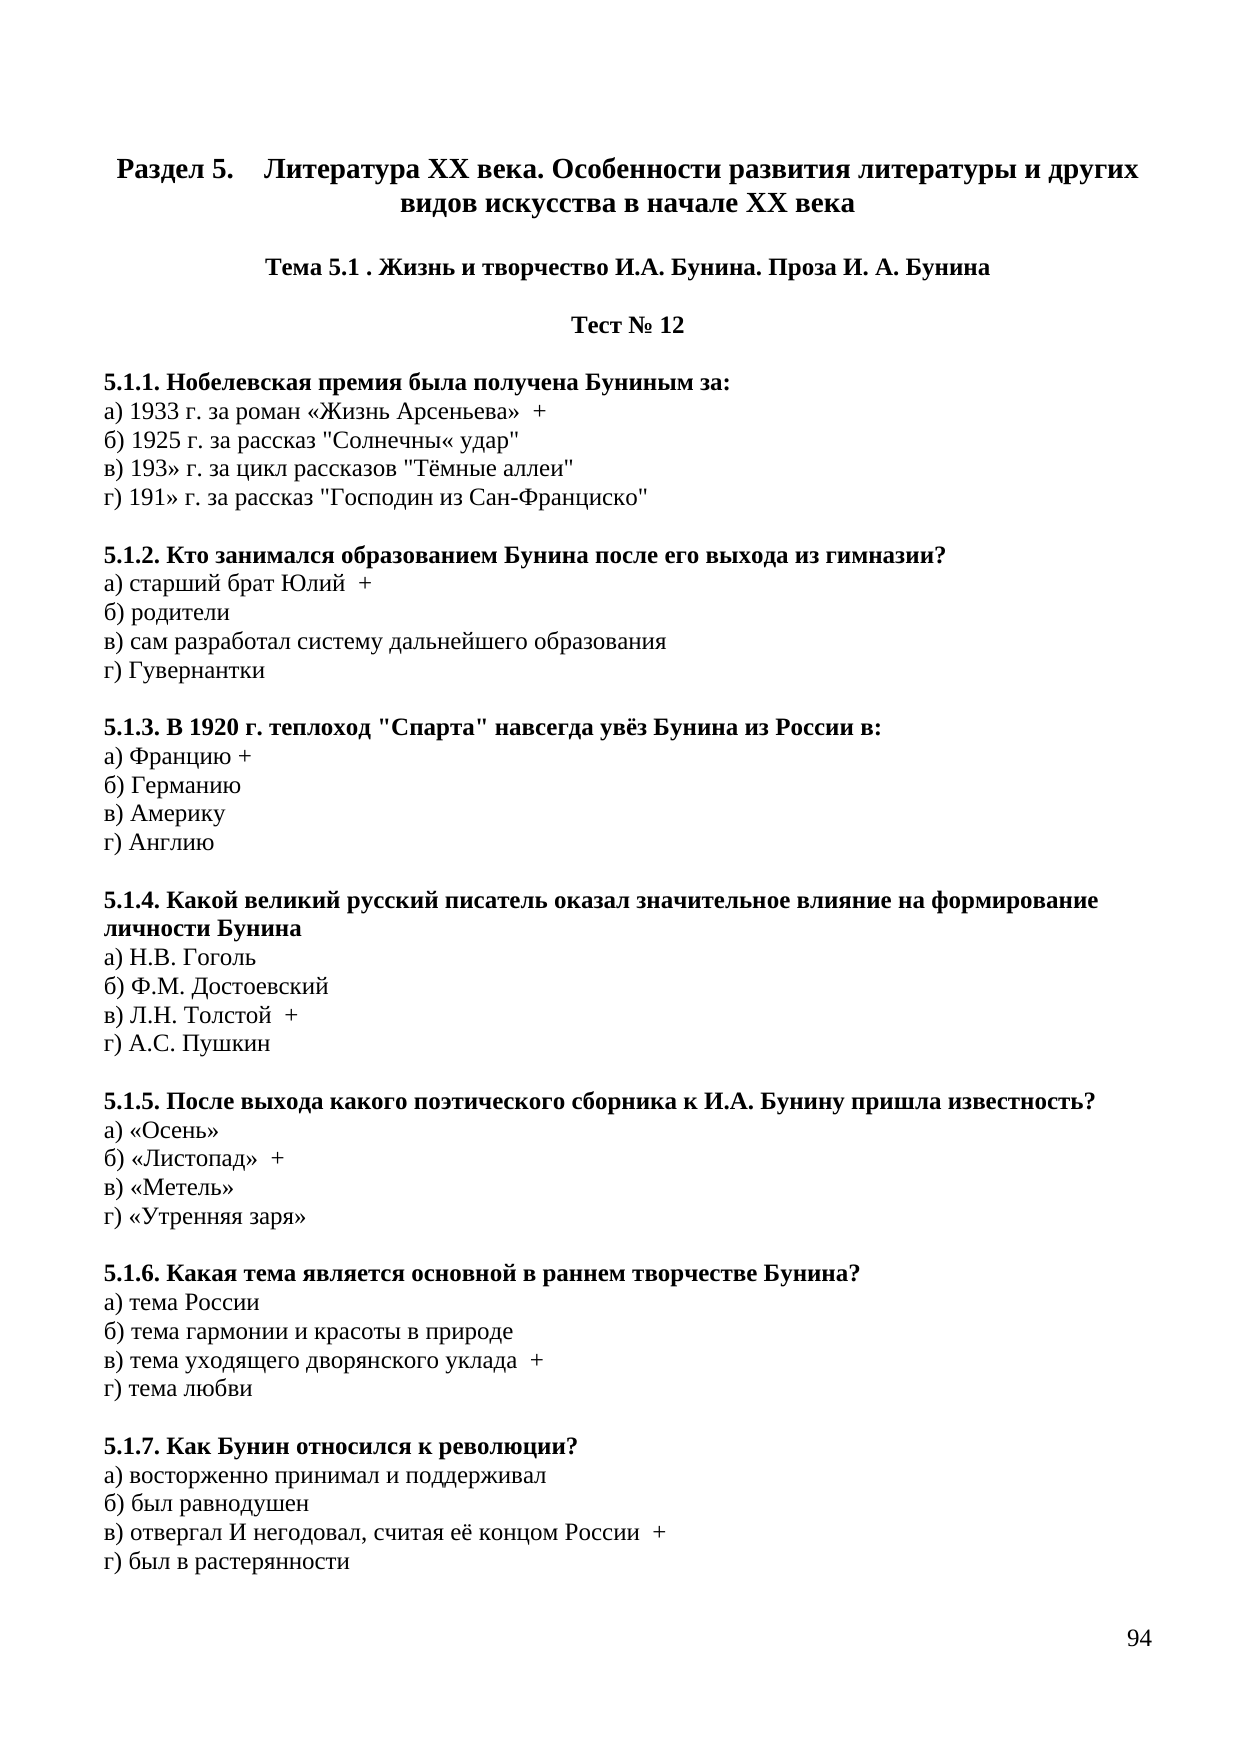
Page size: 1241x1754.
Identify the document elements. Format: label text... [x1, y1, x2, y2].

text а) . за роман «Жизнь Арсеньева» + [103, 396, 1152, 425]
text в) Америку [103, 798, 1152, 827]
text а) восторженно принимал и поддерживал [103, 1460, 1152, 1488]
text б) родители [103, 597, 1152, 626]
text 5.1.7. Как Бунин относился к революции? [103, 1431, 1152, 1460]
text а) старший брат Юлий + [103, 568, 1152, 597]
text 5.1.5. После выхода какого поэтического сборника к И.А. Бунину пришла известность? а) «Осень» б) «Листопад» + в) «Метель» г) «Утренняя заря» [103, 1086, 1152, 1230]
text 5.1.2. Кто занимался образованием Бунина после его выхода из гимназии? [103, 540, 1152, 568]
text а) тема России [103, 1287, 1152, 1316]
text г) был в растерянности [103, 1546, 1152, 1575]
text а) Н.В. Гоголь [103, 942, 1152, 971]
text г) 191» г. за рассказ "Господин из Сан-Франциско" [103, 482, 1152, 511]
text 5.1.3. В . теплоход "Спарта" навсегда увёз Бунина из России в: [103, 712, 1152, 741]
text Раздел 5. Литература XX века. Особенности развития литературы и других видов искусства в начале XX века [103, 152, 1152, 219]
text 5.1.1. Нобелевская премия была получена Буниным за: [103, 367, 1152, 396]
text б) был равнодушен [103, 1488, 1152, 1517]
text б) Ф.М. Достоевский [103, 971, 1152, 1000]
text Тема 5.1 . Жизнь и творчество И.А. Бунина. Проза И. А. Бунина [103, 252, 1152, 281]
text в) тема уходящего дворянского уклада + [103, 1345, 1152, 1373]
text г) Гувернантки [103, 655, 1152, 683]
text в) отвергал И негодовал, считая её концом России + [103, 1517, 1152, 1546]
text б) Германию [103, 770, 1152, 798]
text а) Францию + [103, 741, 1152, 770]
text б) тема гармонии и красоты в природе [103, 1316, 1152, 1345]
text в) Л.Н. Толстой + [103, 1000, 1152, 1028]
text 5.1.4. Какой великий русский писатель оказал значительное влияние на формирование личности Бунина [103, 885, 1152, 942]
text г) А.С. Пушкин [103, 1028, 1152, 1057]
text б) . за рассказ "Солнечны« удар" [103, 425, 1152, 453]
text в) сам разработал систему дальнейшего образования [103, 626, 1152, 655]
text в) 193» г. за цикл рассказов "Тёмные аллеи" [103, 453, 1152, 482]
text г) тема любви [103, 1373, 1152, 1402]
text Тест № 12 [103, 310, 1152, 338]
text г) Англию [103, 827, 1152, 856]
text 5.1.6. Какая тема является основной в раннем творчестве Бунина? [103, 1258, 1152, 1287]
